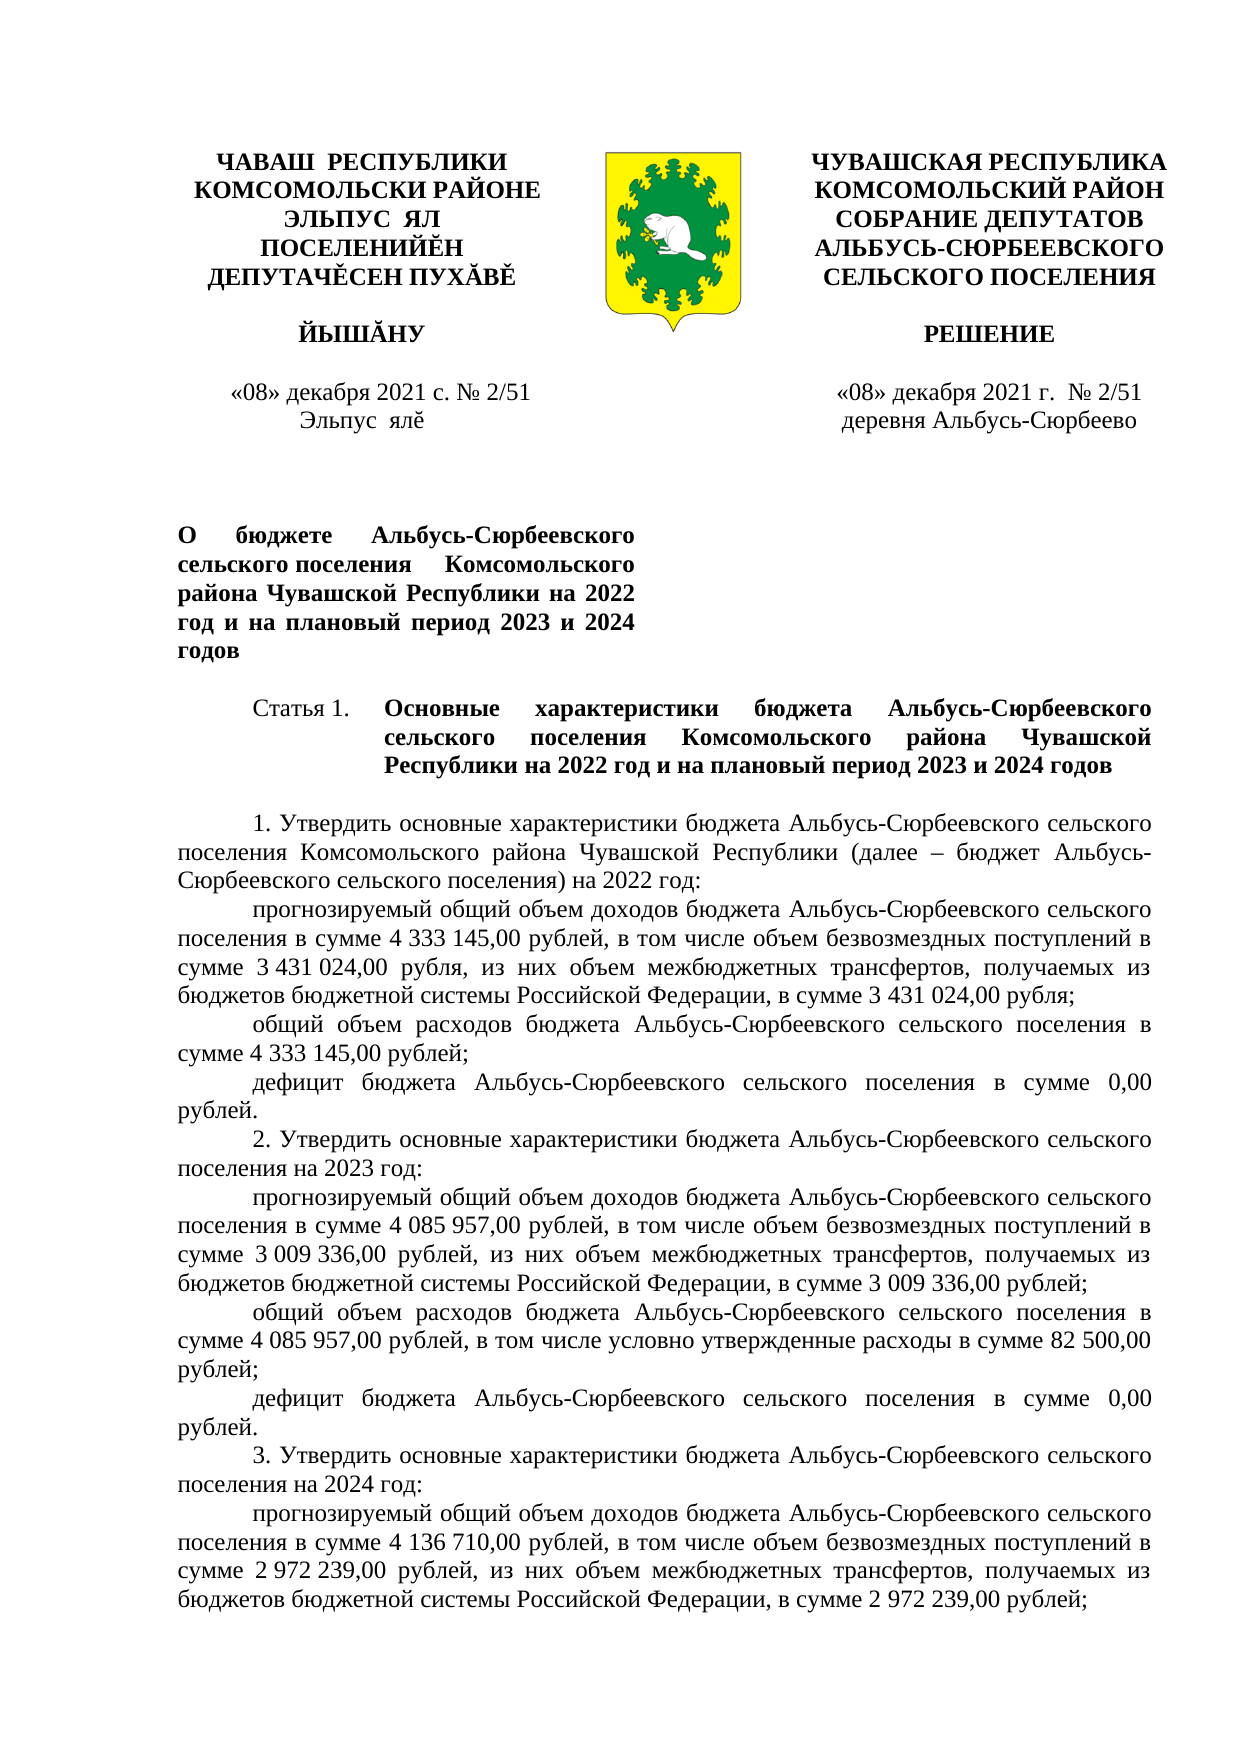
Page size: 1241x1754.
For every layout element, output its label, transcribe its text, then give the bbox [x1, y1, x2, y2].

text прогнозируемый общий объем доходов бюджета Альбусь-Сюрбеевского сельского поселения в сумме 4 333 145,00 рублей, в том числе объем безвозмездных поступлений в сумме 3 431 024,00 рубля, из них объем межбюджетных трансфертов, получаемых из бюджетов бюджетной системы Российской Федерации, в сумме 3 431 024,00 рубля; [177, 894, 1152, 1009]
text Статья 1. Основные характеристики бюджета Альбусь-Сюрбеевского сельского поселения Комсомольского района Чувашской Республики на 2022 год и на плановый период 2023 и 2024 годов [252, 693, 1152, 779]
table_header ЧУВАШСКАЯ РЕСПУБЛИКА КОМСОМОЛЬСКИЙ РАЙОН СОБРАНИЕ ДЕПУТАТОВ АЛЬБУСЬ-СЮРБЕЕВСКОГО СЕЛЬСКОГО ПОСЕЛЕНИЯ РЕШЕНИЕ «08» декабря 2021 г. № 2/51 деревня Альбусь-Сюрбеево [779, 147, 1199, 492]
text 3. Утвердить основные характеристики бюджета Альбусь-Сюрбеевского сельского поселения на 2024 год: [177, 1441, 1152, 1498]
picture [596, 146, 747, 333]
text прогнозируемый общий объем доходов бюджета Альбусь-Сюрбеевского сельского поселения в сумме 4 085 957,00 рублей, в том числе объем безвозмездных поступлений в сумме 3 009 336,00 рублей, из них объем межбюджетных трансфертов, получаемых из бюджетов бюджетной системы Российской Федерации, в сумме 3 009 336,00 рублей; [177, 1182, 1152, 1297]
text 1. Утвердить основные характеристики бюджета Альбусь-Сюрбеевского сельского поселения Комсомольского района Чувашской Республики (далее – бюджет Альбусь-Сюрбеевского сельского поселения) на 2022 год: [177, 808, 1152, 894]
text прогнозируемый общий объем доходов бюджета Альбусь-Сюрбеевского сельского поселения в сумме 4 136 710,00 рублей, в том числе объем безвозмездных поступлений в сумме 2 972 239,00 рублей, из них объем межбюджетных трансфертов, получаемых из бюджетов бюджетной системы Российской Федерации, в сумме 2 972 239,00 рублей; [177, 1498, 1152, 1613]
text дефицит бюджета Альбусь-Сюрбеевского сельского поселения в сумме 0,00 рублей. [177, 1067, 1152, 1124]
text 2. Утвердить основные характеристики бюджета Альбусь-Сюрбеевского сельского поселения на 2023 год: [177, 1124, 1152, 1182]
text дефицит бюджета Альбусь-Сюрбеевского сельского поселения в сумме 0,00 рублей. [177, 1383, 1152, 1441]
text общий объем расходов бюджета Альбусь-Сюрбеевского сельского поселения в сумме 4 333 145,00 рублей; [177, 1009, 1152, 1067]
text О бюджете Альбусь-Сюрбеевского сельского поселения Комсомольского района Чувашской Республики на 2022 год и на плановый период 2023 и 2024 годов [177, 521, 635, 664]
text общий объем расходов бюджета Альбусь-Сюрбеевского сельского поселения в сумме 4 085 957,00 рублей, в том числе условно утвержденные расходы в сумме 82 500,00 рублей; [177, 1297, 1152, 1383]
table_header [546, 147, 779, 492]
table_header ЧАВАШ РЕСПУБЛИКИ КОМСОМОЛЬСКИ РАЙОНЕ ЭЛЬПУС ЯЛ ПОСЕЛЕНИЙĔН ДЕПУТАЧĚСЕН ПУХĂВĚ ЙЫШĂНУ «08» декабря 2021 с. № 2/51 Эльпус ялĕ [177, 147, 546, 492]
